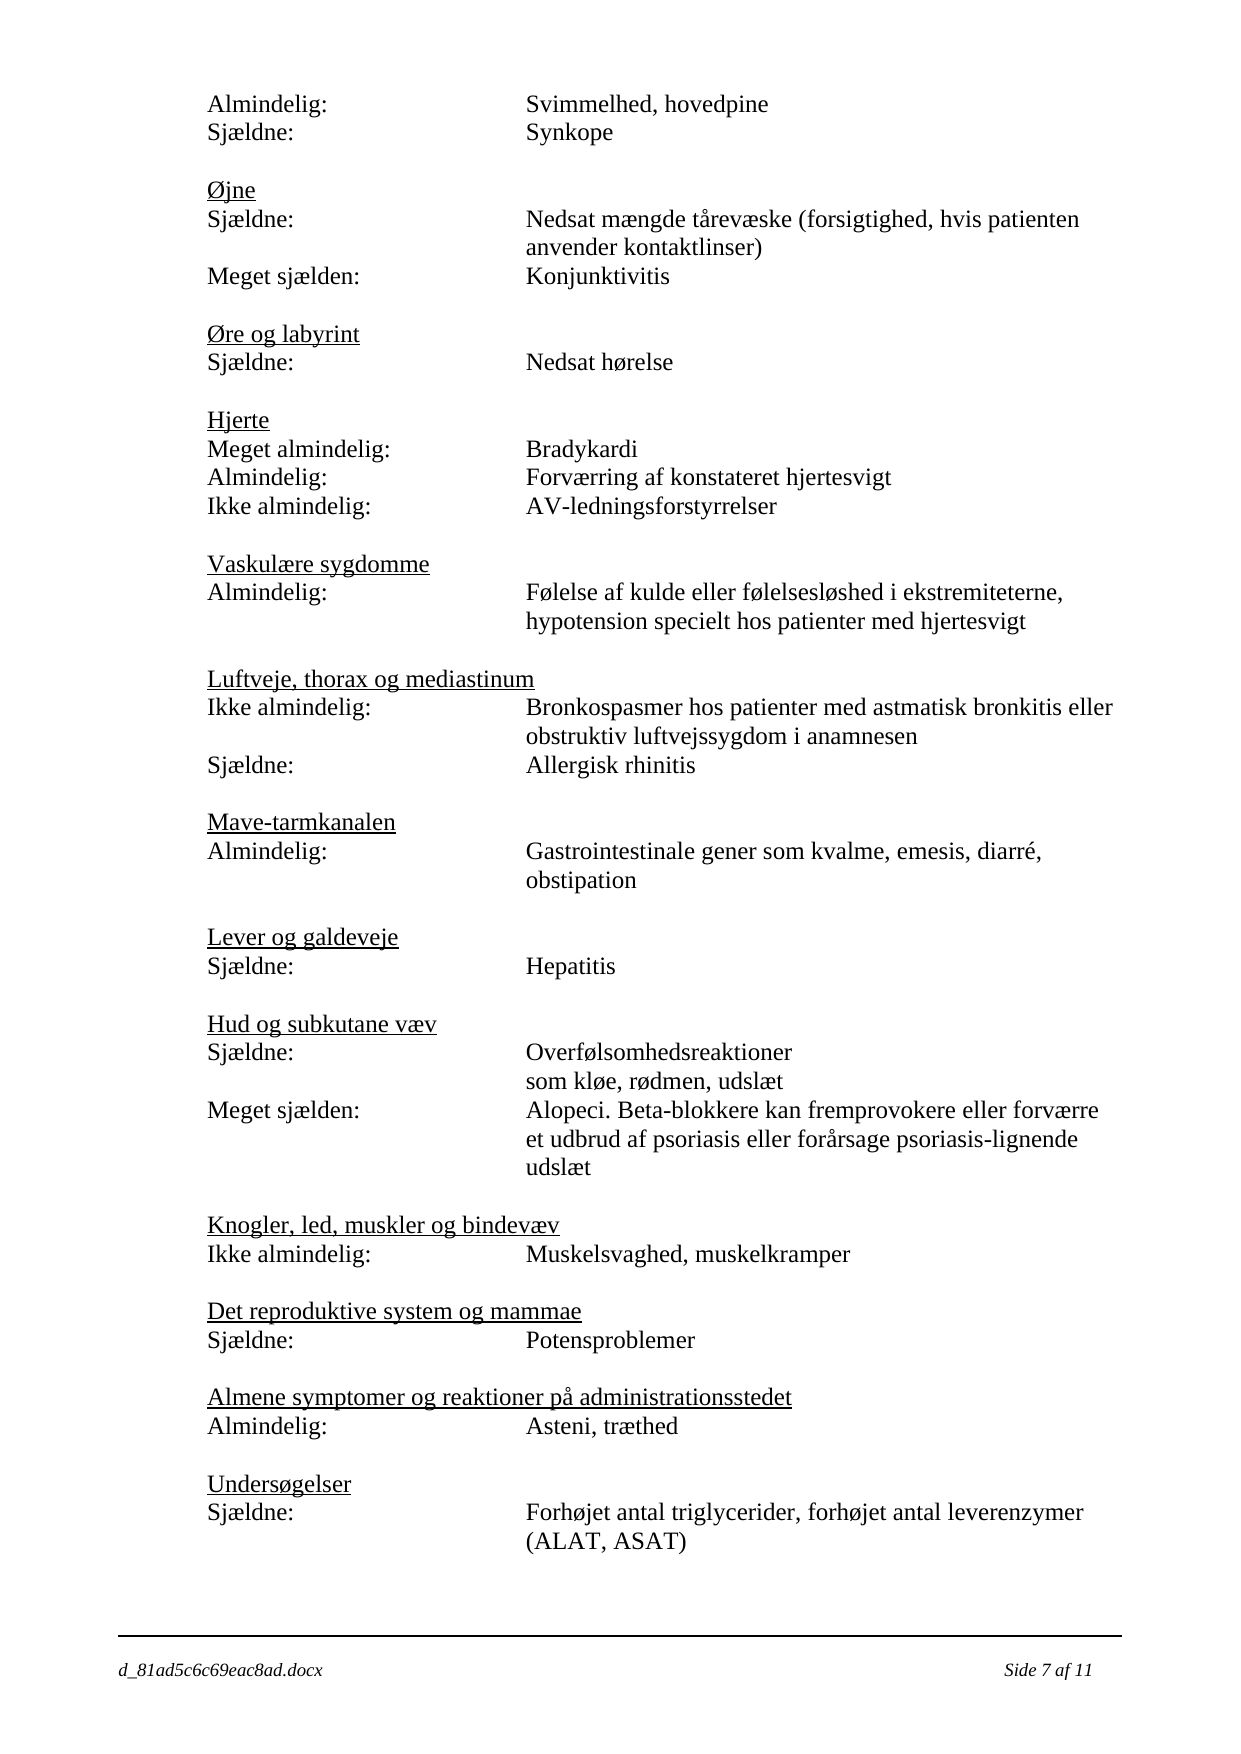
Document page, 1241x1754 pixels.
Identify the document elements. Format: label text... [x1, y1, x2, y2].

text Almene symptomer og reaktioner på administrationsstedet [207, 1382, 1122, 1411]
text Ikke almindelig: Muskelsvaghed, muskelkramper [207, 1239, 1122, 1267]
text Mave-tarmkanalen [207, 807, 1122, 836]
text Meget sjælden: Konjunktivitis [207, 261, 1122, 290]
text Sjældne: Hepatitis [207, 951, 1122, 980]
text Hud og subkutane væv [207, 1009, 1122, 1037]
text Knogler, led, muskler og bindevæv [207, 1210, 1122, 1239]
text Meget almindelig: Bradykardi [207, 434, 1122, 462]
text Øre og labyrint [207, 319, 1122, 347]
text Meget sjælden: Alopeci. Beta-blokkere kan fremprovokere eller forværre et udbrud af psoriasis eller forårsage psoriasis-lignende udslæt [207, 1095, 1122, 1181]
text Almindelig: Asteni, træthed [207, 1411, 1122, 1440]
text Ikke almindelig: AV-ledningsforstyrrelser [207, 491, 1122, 520]
text Sjældne: Potensproblemer [207, 1325, 1122, 1354]
text Luftveje, thorax og mediastinum [207, 664, 1122, 692]
text Sjældne: Nedsat hørelse [207, 347, 1122, 376]
text Almindelig: Gastrointestinale gener som kvalme, emesis, diarré, obstipation [207, 836, 1122, 894]
text Sjældne: Synkope [207, 117, 1122, 146]
text Almindelig: Følelse af kulde eller følelsesløshed i ekstremiteterne, hypotension specielt hos patienter med hjertesvigt [207, 577, 1122, 635]
text Hjerte [207, 405, 1122, 434]
text Det reproduktive system og mammae [207, 1296, 1122, 1325]
text Sjældne: Allergisk rhinitis [207, 750, 1122, 779]
text Øjne [207, 175, 1122, 204]
text Almindelig: Svimmelhed, hovedpine [207, 89, 1122, 117]
text som kløe, rødmen, udslæt [526, 1066, 1122, 1095]
text Ikke almindelig: Bronkospasmer hos patienter med astmatisk bronkitis eller obstruktiv luftvejssygdom i anamnesen [207, 692, 1122, 750]
text Sjældne: Nedsat mængde tårevæske (forsigtighed, hvis patienten anvender kontaktlinser) [207, 204, 1122, 261]
text Almindelig: Forværring af konstateret hjertesvigt [207, 462, 1122, 491]
text Undersøgelser [207, 1469, 1122, 1497]
text Sjældne: Overfølsomhedsreaktioner [207, 1037, 1122, 1066]
text Lever og galdeveje [207, 922, 1122, 951]
text Sjældne: Forhøjet antal triglycerider, forhøjet antal leverenzymer (ALAT, ASAT) [207, 1497, 1122, 1555]
text Vaskulære sygdomme [207, 549, 1122, 577]
